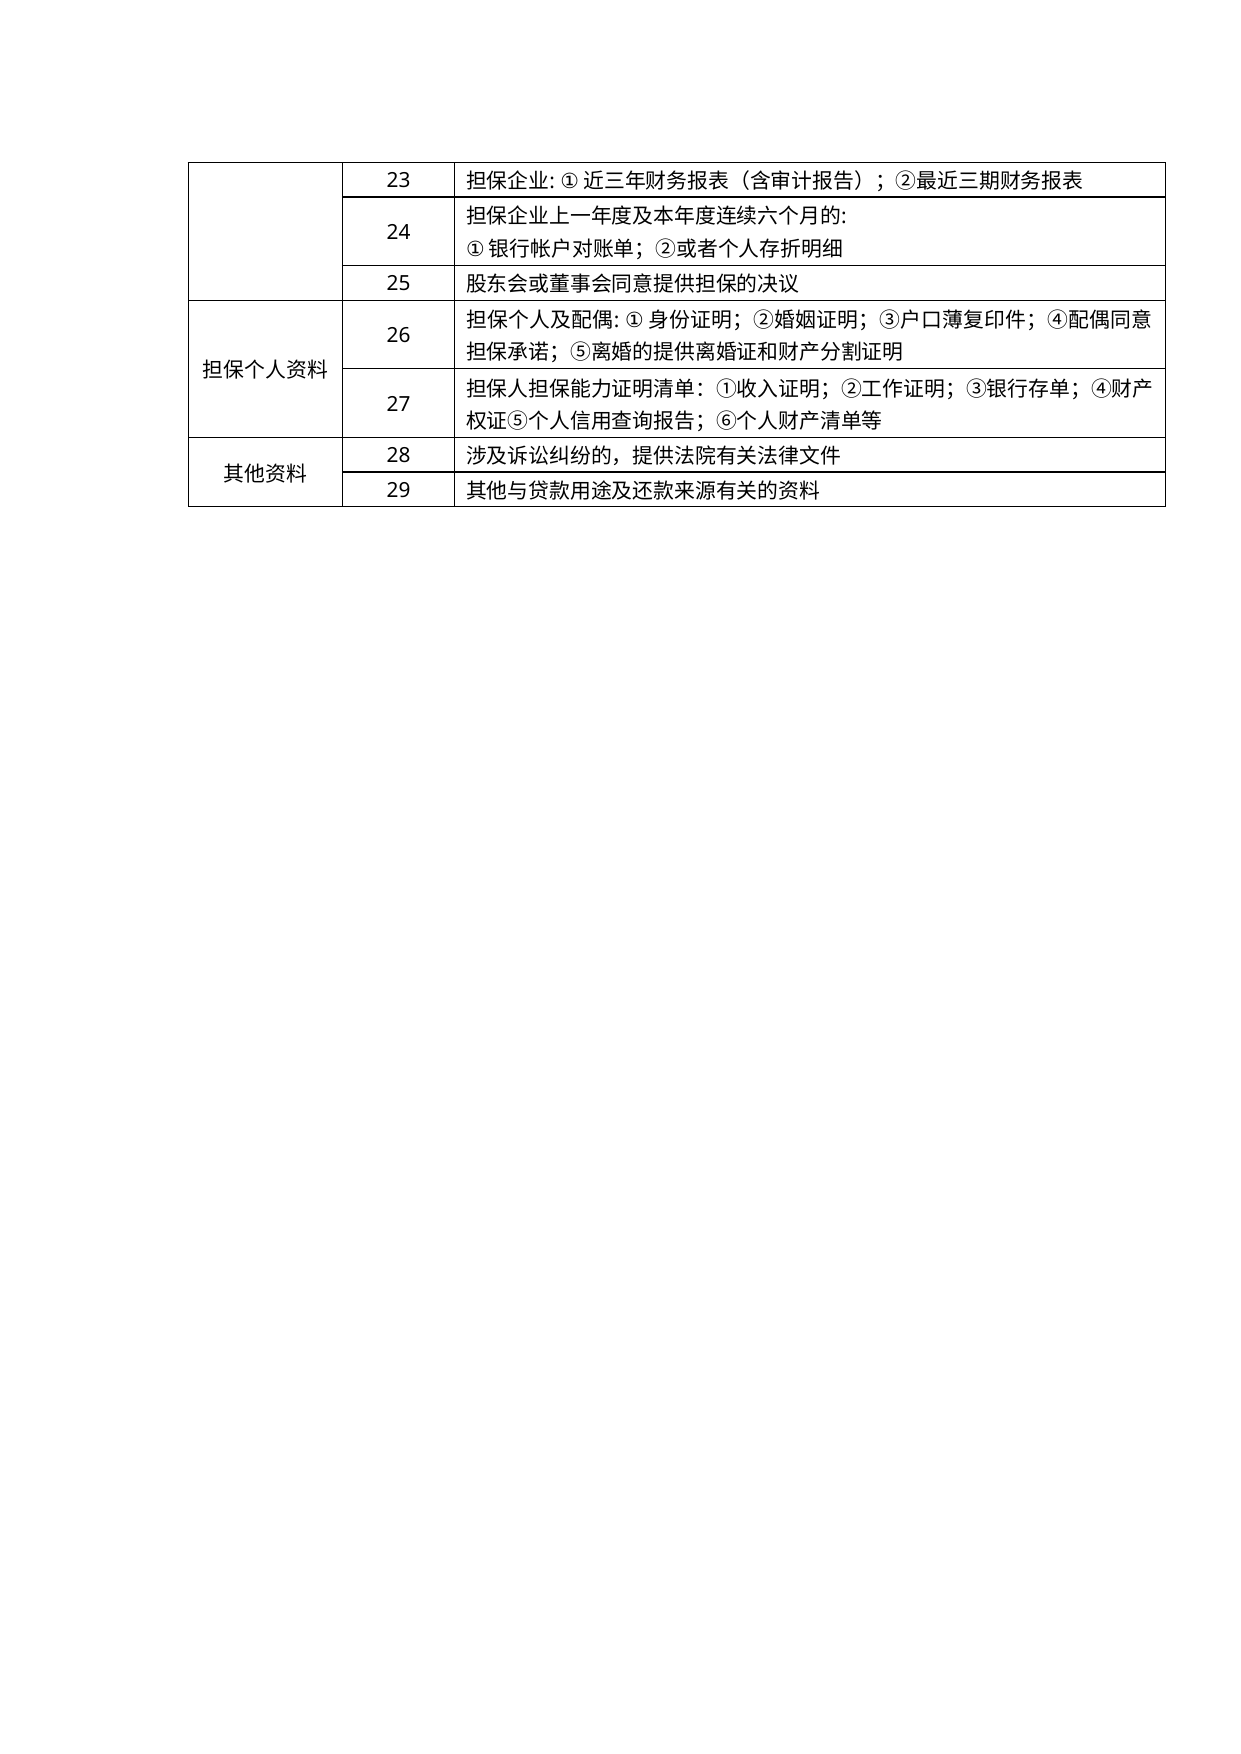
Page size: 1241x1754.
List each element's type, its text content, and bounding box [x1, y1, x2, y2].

table_cell 担保个人资料 [189, 301, 342, 437]
table_cell 26 [343, 301, 454, 368]
table_cell 股东会或董事会同意提供担保的决议 [455, 266, 1165, 299]
table_cell 担保人担保能力证明清单：①收入证明；②工作证明；③银行存单；④财产权证⑤个人信用查询报告；⑥个人财产清单等 [455, 369, 1165, 437]
table_cell 其他资料 [189, 438, 342, 506]
table_cell 29 [343, 473, 454, 506]
table_cell 28 [343, 438, 454, 471]
table_cell 24 [343, 198, 454, 265]
table_cell 担保企业上一年度及本年度连续六个月的: ①银行帐户对账单；②或者个人存折明细 [455, 198, 1165, 265]
table_cell 担保企业: ①近三年财务报表（含审计报告）；②最近三期财务报表 [455, 163, 1165, 196]
table_cell 25 [343, 266, 454, 299]
table_cell 23 [343, 163, 454, 196]
table_cell 担保个人及配偶: ①身份证明；②婚姻证明；③户口薄复印件；④配偶同意担保承诺；⑤离婚的提供离婚证和财产分割证明 [455, 301, 1165, 368]
table_cell 其他与贷款用途及还款来源有关的资料 [455, 473, 1165, 506]
table_cell 27 [343, 369, 454, 437]
table_cell 涉及诉讼纠纷的，提供法院有关法律文件 [455, 438, 1165, 471]
